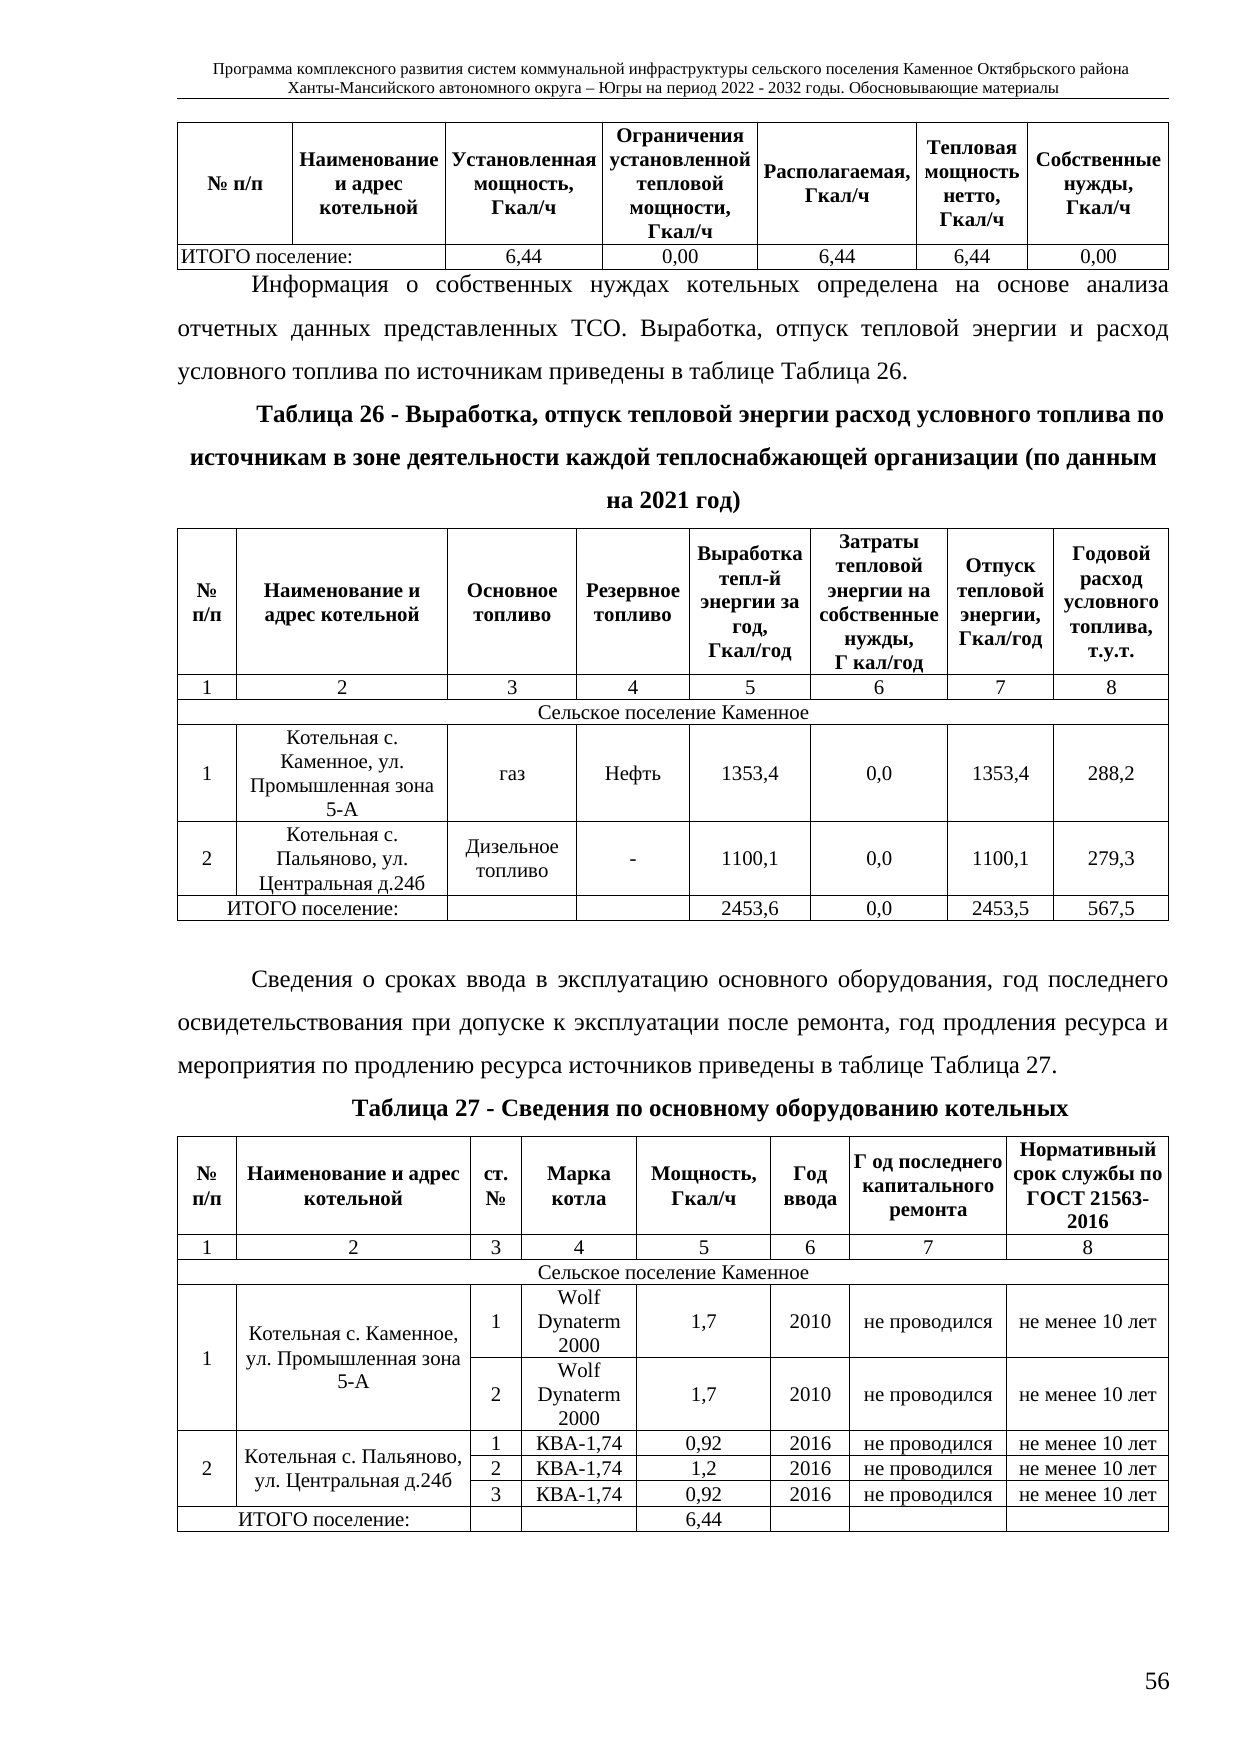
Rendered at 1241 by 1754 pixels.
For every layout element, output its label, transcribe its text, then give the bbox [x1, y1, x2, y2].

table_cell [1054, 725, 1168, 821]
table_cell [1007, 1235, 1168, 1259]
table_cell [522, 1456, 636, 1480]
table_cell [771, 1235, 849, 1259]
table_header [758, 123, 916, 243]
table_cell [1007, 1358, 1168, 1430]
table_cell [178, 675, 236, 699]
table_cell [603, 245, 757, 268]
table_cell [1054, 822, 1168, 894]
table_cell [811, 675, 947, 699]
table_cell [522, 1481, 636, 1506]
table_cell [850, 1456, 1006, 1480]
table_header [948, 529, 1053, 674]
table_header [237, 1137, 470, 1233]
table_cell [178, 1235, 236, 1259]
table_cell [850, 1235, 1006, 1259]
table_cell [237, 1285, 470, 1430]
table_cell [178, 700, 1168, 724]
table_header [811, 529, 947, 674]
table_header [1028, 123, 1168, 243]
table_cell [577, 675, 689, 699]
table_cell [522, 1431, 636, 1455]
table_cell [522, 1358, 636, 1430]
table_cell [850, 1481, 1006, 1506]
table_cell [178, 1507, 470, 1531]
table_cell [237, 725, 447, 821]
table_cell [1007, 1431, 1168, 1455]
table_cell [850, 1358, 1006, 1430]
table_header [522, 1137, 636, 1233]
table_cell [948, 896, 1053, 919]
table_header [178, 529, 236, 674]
list Информация о собственных нуждах котельных определена на основе анализа отчетных данных представленных ТСО. Выработка, отпуск тепловой энергии и расход условного топлива по источникам приведены в таблице Таблица 26. [177, 270, 1169, 384]
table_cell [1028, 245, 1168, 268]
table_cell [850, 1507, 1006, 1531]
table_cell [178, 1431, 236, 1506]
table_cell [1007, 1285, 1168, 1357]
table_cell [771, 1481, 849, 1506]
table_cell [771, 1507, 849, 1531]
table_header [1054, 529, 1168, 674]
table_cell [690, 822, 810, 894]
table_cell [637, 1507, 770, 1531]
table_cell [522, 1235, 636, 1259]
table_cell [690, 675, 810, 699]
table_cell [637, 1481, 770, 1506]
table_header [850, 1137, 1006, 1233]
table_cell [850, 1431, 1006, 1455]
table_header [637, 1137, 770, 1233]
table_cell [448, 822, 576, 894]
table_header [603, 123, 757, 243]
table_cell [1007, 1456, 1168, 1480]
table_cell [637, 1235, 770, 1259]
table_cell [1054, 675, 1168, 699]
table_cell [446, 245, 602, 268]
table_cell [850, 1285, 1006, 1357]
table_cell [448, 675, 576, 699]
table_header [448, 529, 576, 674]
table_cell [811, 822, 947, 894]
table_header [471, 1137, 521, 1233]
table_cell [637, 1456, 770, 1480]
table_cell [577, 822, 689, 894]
text Таблица 26 - Выработка, отпуск тепловой энергии расход условного топлива по источникам в зоне деятельности каждой теплоснабжающей организации (по данным на 2021 год) [177, 399, 1169, 514]
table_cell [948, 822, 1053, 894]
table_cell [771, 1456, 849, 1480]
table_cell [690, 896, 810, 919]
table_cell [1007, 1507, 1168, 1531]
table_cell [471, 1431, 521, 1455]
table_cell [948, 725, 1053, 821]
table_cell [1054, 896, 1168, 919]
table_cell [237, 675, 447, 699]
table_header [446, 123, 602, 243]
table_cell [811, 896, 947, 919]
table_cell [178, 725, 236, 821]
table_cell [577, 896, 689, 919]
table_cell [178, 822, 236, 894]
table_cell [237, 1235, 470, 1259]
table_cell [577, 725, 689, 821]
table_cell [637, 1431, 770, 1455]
text Таблица 27 - Сведения по основному оборудованию котельных [177, 1093, 1169, 1122]
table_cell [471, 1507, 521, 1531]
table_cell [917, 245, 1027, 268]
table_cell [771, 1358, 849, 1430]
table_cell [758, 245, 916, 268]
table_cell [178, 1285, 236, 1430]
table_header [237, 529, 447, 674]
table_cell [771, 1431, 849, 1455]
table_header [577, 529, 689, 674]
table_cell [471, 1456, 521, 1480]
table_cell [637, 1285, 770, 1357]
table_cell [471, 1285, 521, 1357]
list Сведения о сроках ввода в эксплуатацию основного оборудования, год последнего освидетельствования при допуске к эксплуатации после ремонта, год продления ресурса и мероприятия по продлению ресурса источников приведены в таблице Таблица 27. [177, 964, 1169, 1079]
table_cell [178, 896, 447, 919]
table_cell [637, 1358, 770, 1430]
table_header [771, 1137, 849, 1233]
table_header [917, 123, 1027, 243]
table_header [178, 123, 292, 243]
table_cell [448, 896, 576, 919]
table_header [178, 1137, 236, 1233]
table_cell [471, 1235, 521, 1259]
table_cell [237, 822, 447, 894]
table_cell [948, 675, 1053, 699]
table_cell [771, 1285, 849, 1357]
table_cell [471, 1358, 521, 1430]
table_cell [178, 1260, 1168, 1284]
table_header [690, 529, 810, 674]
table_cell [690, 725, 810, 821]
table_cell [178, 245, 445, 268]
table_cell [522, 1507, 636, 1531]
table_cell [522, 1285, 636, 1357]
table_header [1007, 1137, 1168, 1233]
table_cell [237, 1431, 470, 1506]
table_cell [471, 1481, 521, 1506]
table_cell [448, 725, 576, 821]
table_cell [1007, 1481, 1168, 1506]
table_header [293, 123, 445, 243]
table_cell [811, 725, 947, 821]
